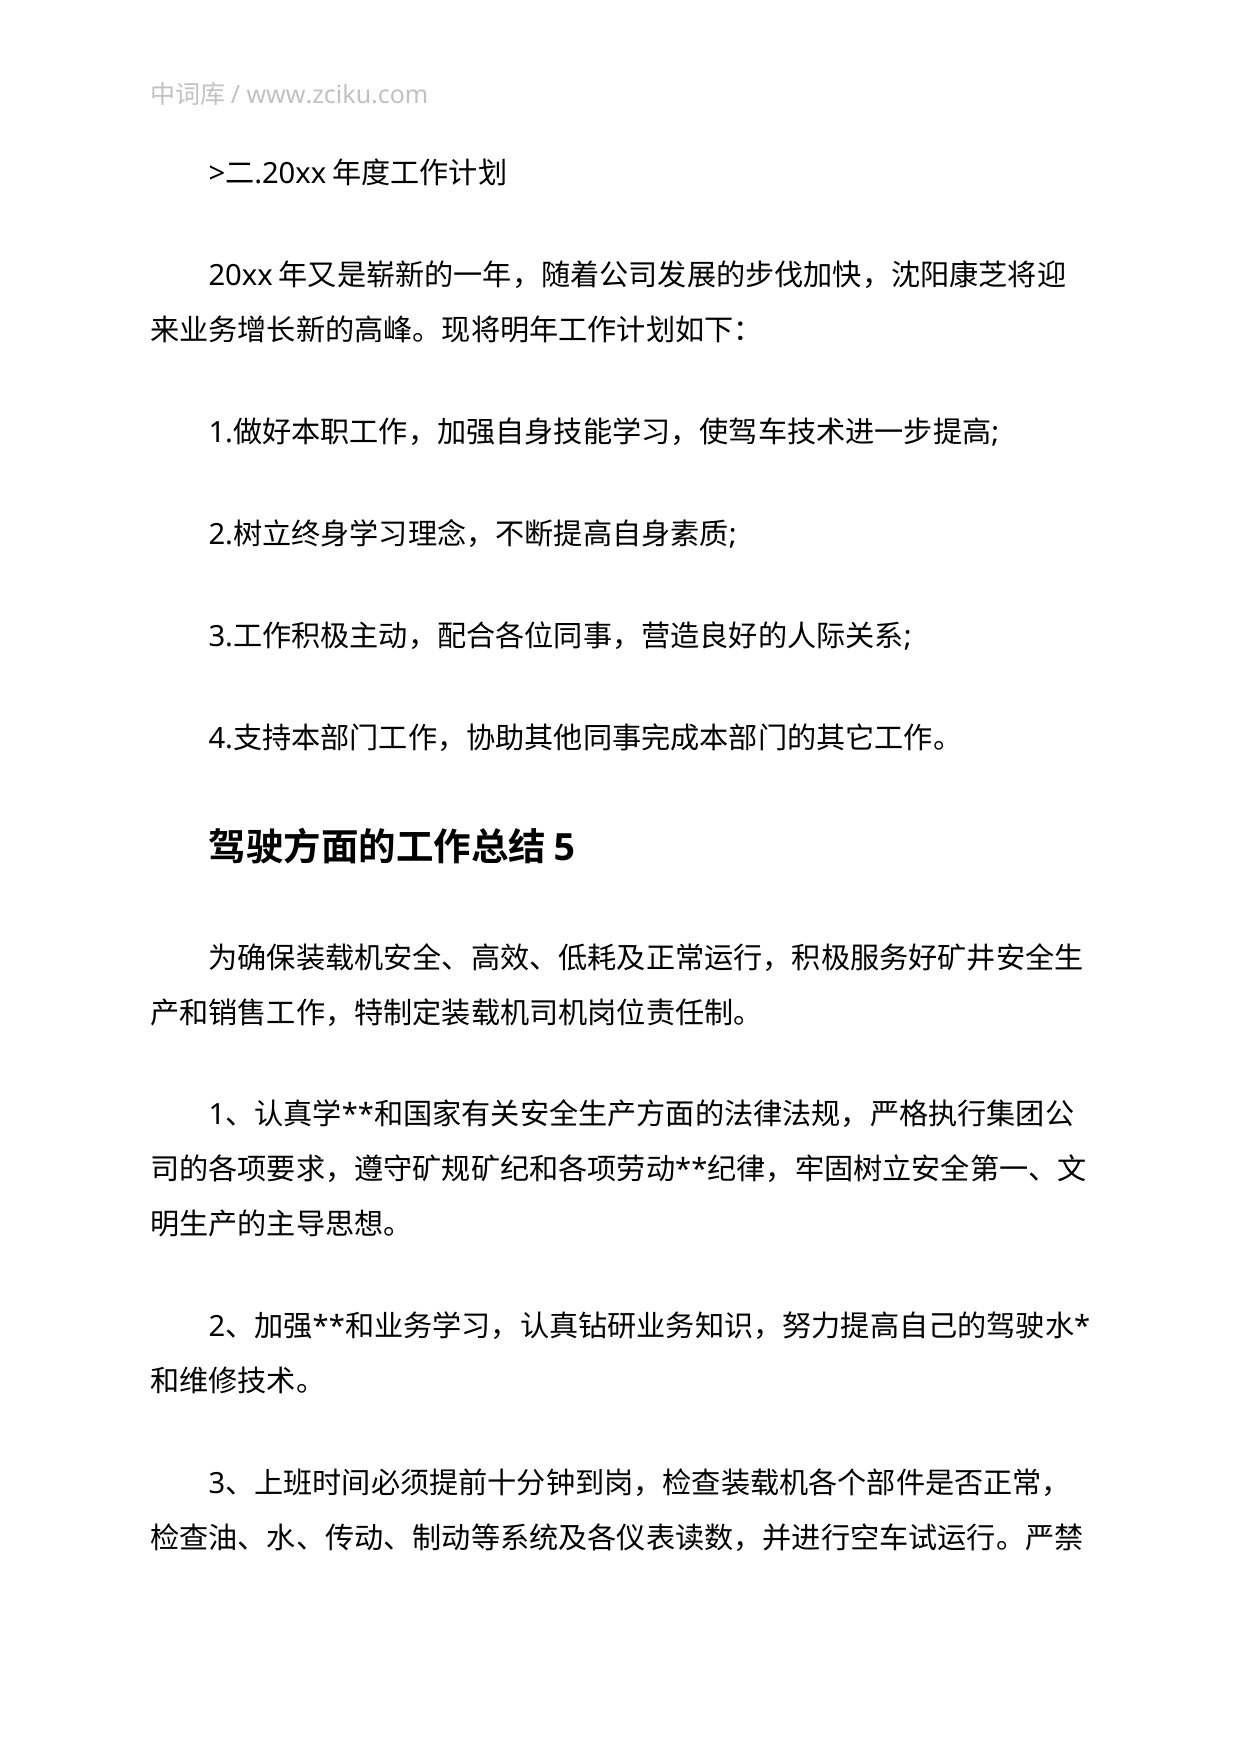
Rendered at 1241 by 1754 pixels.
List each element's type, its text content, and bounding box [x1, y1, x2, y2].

text 2.树立终身学习理念，不断提高自身素质; [150, 511, 1090, 553]
text 1、认真学**和国家有关安全生产方面的法律法规，严格执行集团公司的各项要求，遵守矿规矿纪和各项劳动**纪律，牢固树立安全第一、文明生产的主导思想。 [150, 1091, 1090, 1243]
text 20xx年又是崭新的一年，随着公司发展的步伐加快，沈阳康芝将迎来业务增长新的高峰。现将明年工作计划如下： [150, 252, 1090, 349]
text 1.做好本职工作，加强自身技能学习，使驾车技术进一步提高; [150, 409, 1090, 451]
text >二.20xx年度工作计划 [150, 150, 1090, 192]
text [150, 1459, 1090, 1557]
text 为确保装载机安全、高效、低耗及正常运行，积极服务好矿井安全生产和销售工作，特制定装载机司机岗位责任制。 [150, 934, 1090, 1031]
text 3.工作积极主动，配合各位同事，营造良好的人际关系; [150, 613, 1090, 655]
text 2、加强**和业务学习，认真钻研业务知识，努力提高自己的驾驶水*和维修技术。 [150, 1303, 1090, 1400]
text 驾驶方面的工作总结5 [150, 817, 1090, 871]
text 4.支持本部门工作，协助其他同事完成本部门的其它工作。 [150, 715, 1090, 757]
